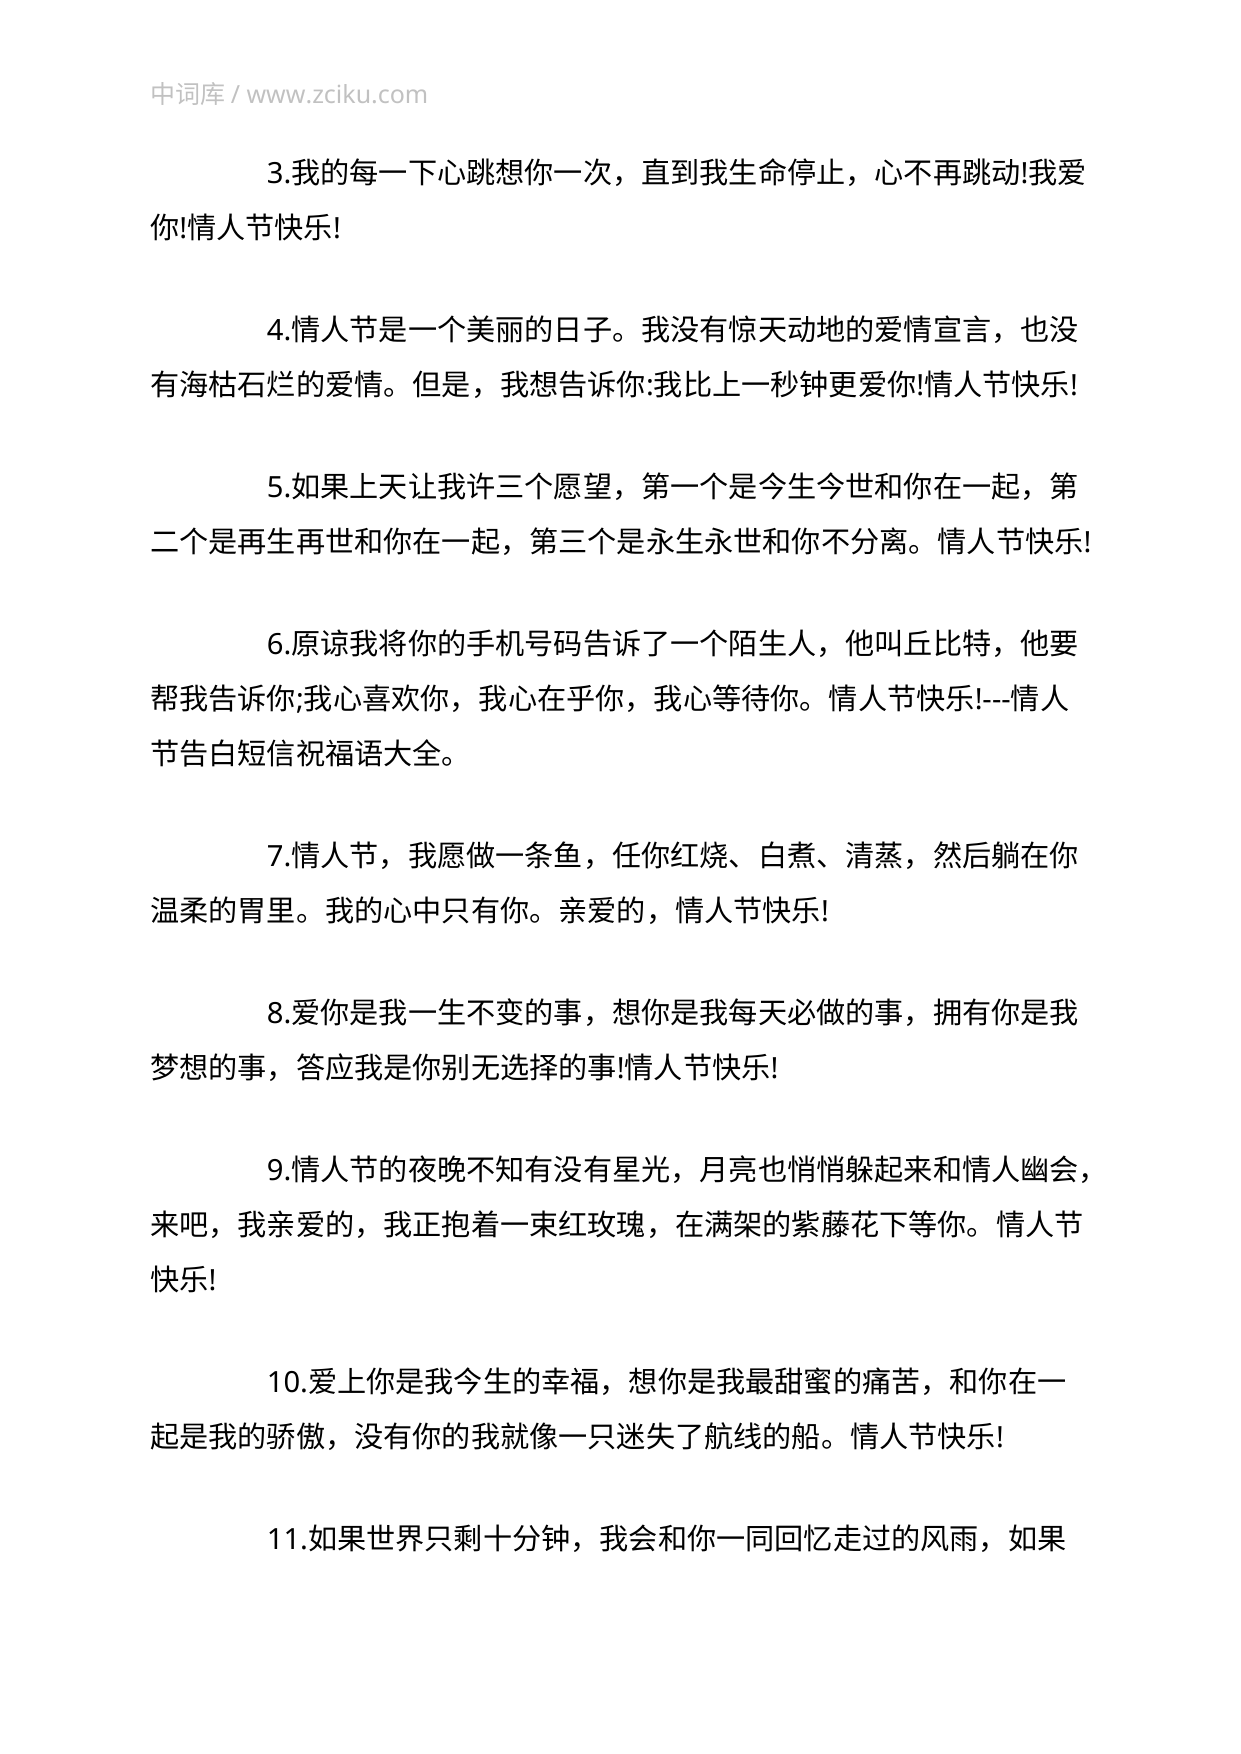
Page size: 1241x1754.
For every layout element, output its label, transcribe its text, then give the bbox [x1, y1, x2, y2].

text 7.情人节，我愿做一条鱼，任你红烧、白煮、清蒸，然后躺在你温柔的胃里。我的心中只有你。亲爱的，情人节快乐! [150, 833, 1090, 930]
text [150, 1516, 1090, 1558]
text 9.情人节的夜晚不知有没有星光，月亮也悄悄躲起来和情人幽会，来吧，我亲爱的，我正抱着一束红玫瑰，在满架的紫藤花下等你。情人节快乐! [150, 1147, 1090, 1299]
text 10.爱上你是我今生的幸福，想你是我最甜蜜的痛苦，和你在一起是我的骄傲，没有你的我就像一只迷失了航线的船。情人节快乐! [150, 1358, 1090, 1456]
text 6.原谅我将你的手机号码告诉了一个陌生人，他叫丘比特，他要帮我告诉你;我心喜欢你，我心在乎你，我心等待你。情人节快乐!---情人节告白短信祝福语大全。 [150, 621, 1090, 773]
text 4.情人节是一个美丽的日子。我没有惊天动地的爱情宣言，也没有海枯石烂的爱情。但是，我想告诉你:我比上一秒钟更爱你!情人节快乐! [150, 307, 1090, 404]
text 5.如果上天让我许三个愿望，第一个是今生今世和你在一起，第二个是再生再世和你在一起，第三个是永生永世和你不分离。情人节快乐! [150, 464, 1090, 561]
text 8.爱你是我一生不变的事，想你是我每天必做的事，拥有你是我梦想的事，答应我是你别无选择的事!情人节快乐! [150, 990, 1090, 1087]
text 3.我的每一下心跳想你一次，直到我生命停止，心不再跳动!我爱你!情人节快乐! [150, 150, 1090, 247]
